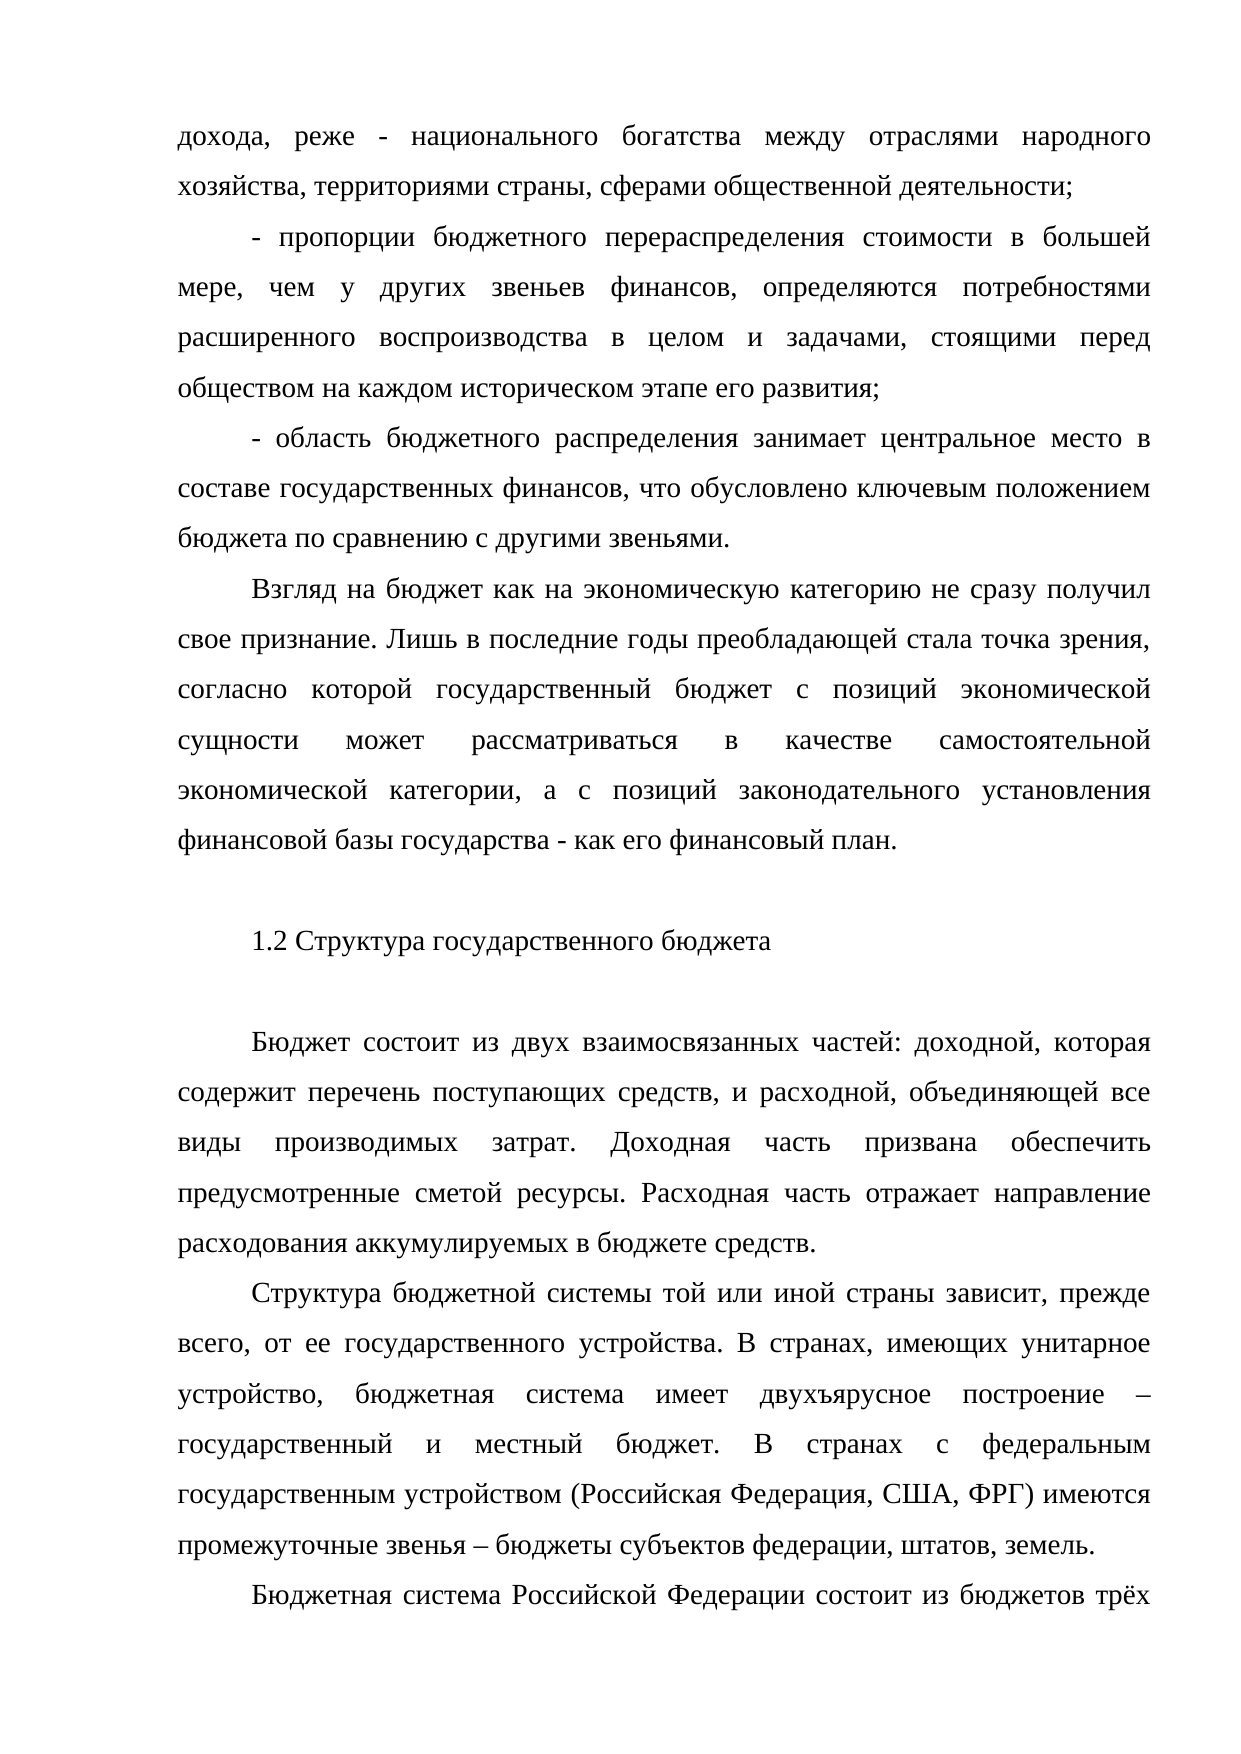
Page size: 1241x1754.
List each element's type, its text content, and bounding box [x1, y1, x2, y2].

text Структура бюджетной системы той или иной страны зависит, прежде всего, от ее государственного устройства. В странах, имеющих унитарное устройство, бюджетная система имеет двухъярусное построение – государственный и местный бюджет. В странах с федеральным государственным устройством (Российская Федерация, США, ФРГ) имеются промежуточные звенья – бюджеты субъектов федерации, штатов, земель. [177, 1275, 1152, 1560]
text Бюджет состоит из двух взаимосвязанных частей: доходной, которая содержит перечень поступающих средств, и расходной, объединяющей все виды производимых затрат. Доходная часть призвана обеспечить предусмотренные сметой ресурсы. Расходная часть отражает направление расходования аккумулируемых в бюджете средств. [177, 1024, 1152, 1258]
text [177, 118, 1152, 202]
text - область бюджетного распределения занимает центральное место в составе государственных финансов, что обусловлено ключевым положением бюджета по сравнению с другими звеньями. [177, 420, 1152, 554]
text - пропорции бюджетного перераспределения стоимости в большей мере, чем у других звеньев финансов, определяются потребностями расширенного воспроизводства в целом и задачами, стоящими перед обществом на каждом историческом этапе его развития; [177, 219, 1152, 403]
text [177, 1577, 1152, 1611]
text Взгляд на бюджет как на экономическую категорию не сразу получил свое признание. Лишь в последние годы преобладающей стала точка зрения, согласно которой государственный бюджет с позиций экономической сущности может рассматриваться в качестве самостоятельной экономической категории, а с позиций законодательного установления финансовой базы государства - как его финансовый план. [177, 571, 1152, 856]
text 1.2 Структура государственного бюджета [177, 923, 1152, 957]
